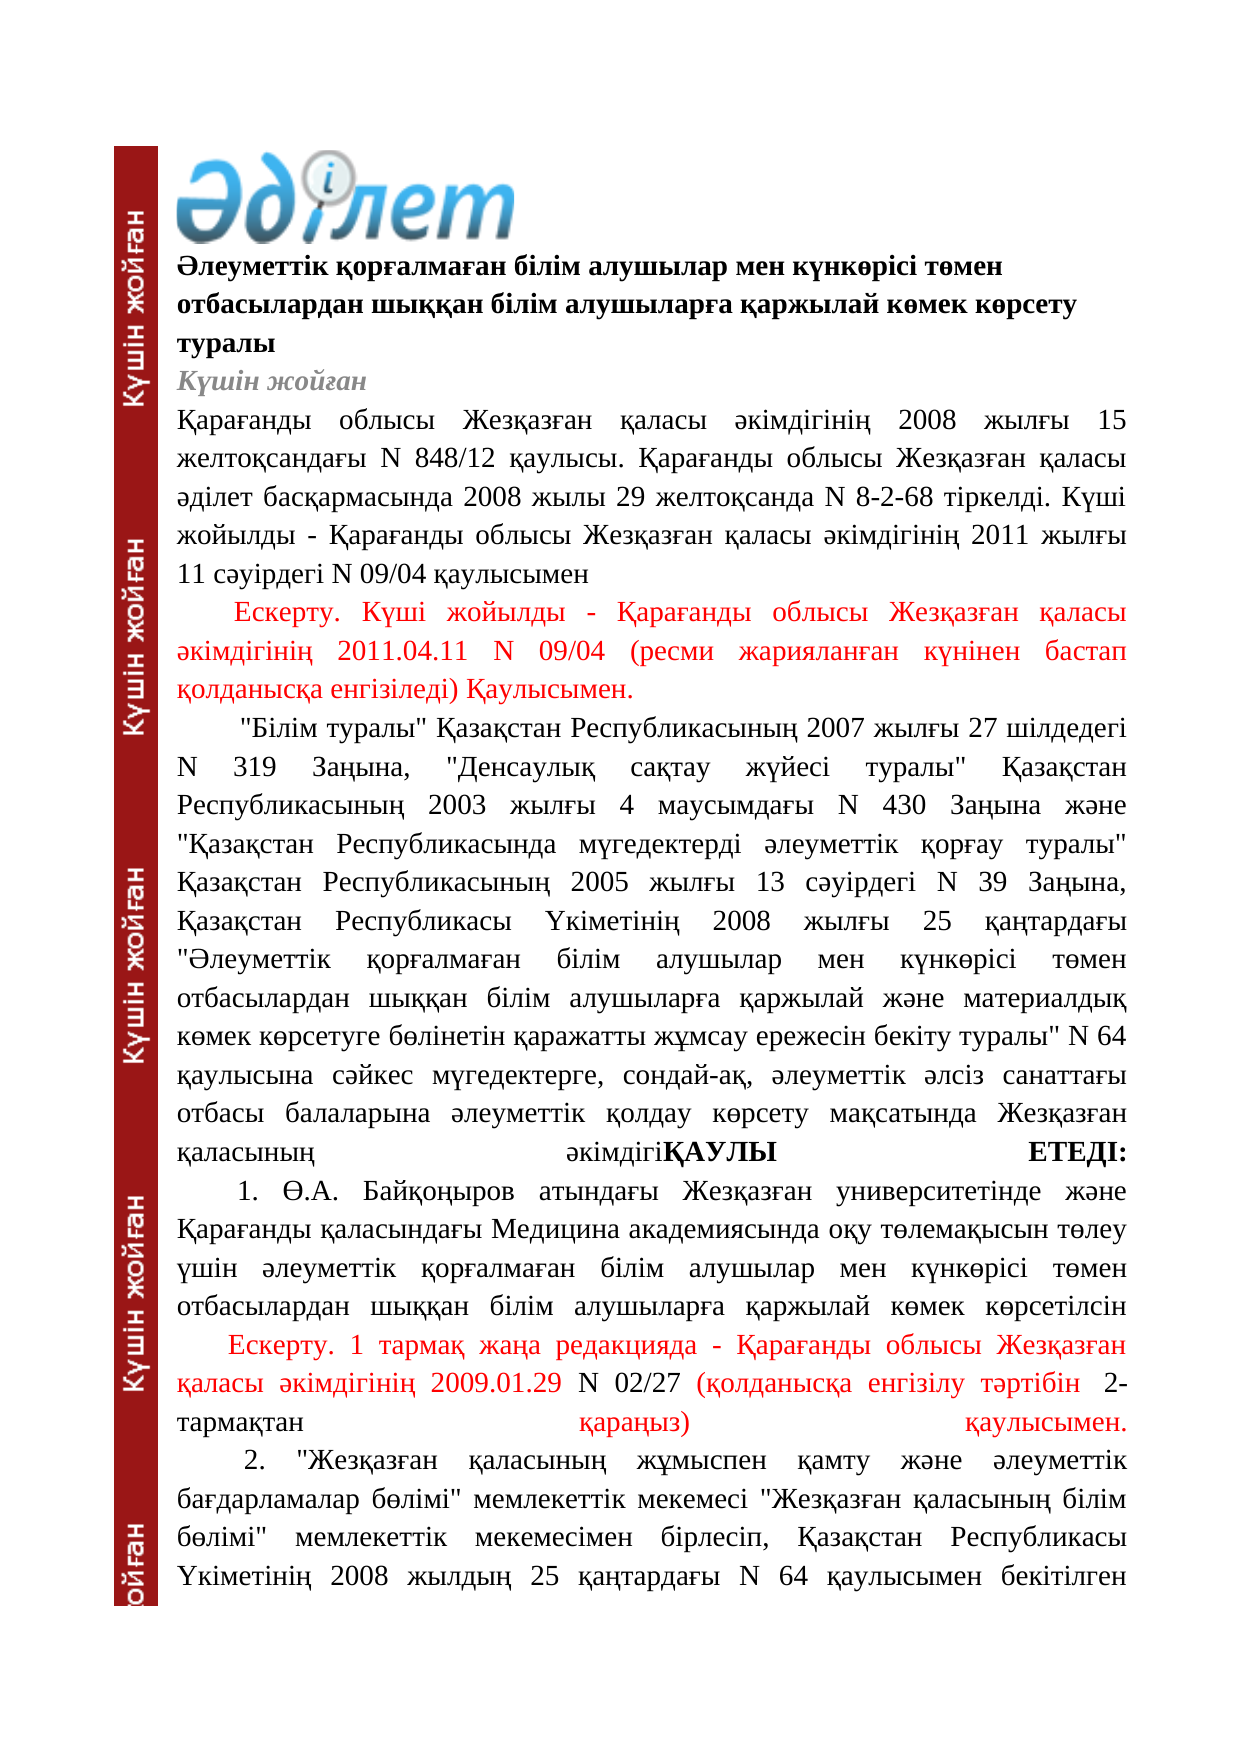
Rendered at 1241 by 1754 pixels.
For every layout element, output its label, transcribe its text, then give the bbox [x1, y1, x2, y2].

picture [114, 146, 158, 248]
text Қарағанды облысы Жезқазған қаласы әкімдігінің 2008 жылғы 15 желтоқсандағы N 848/12 қаулысы. Қарағанды облысы Жезқазған қаласы әділет басқармасында 2008 жылы 29 желтоқсанда N 8-2-68 тіркелді. Күші жойылды - Қарағанды облысы Жезқазған қаласы әкімдігінің 2011 жылғы 11 сәуірдегі N 09/04 қаулысымен [112, 402, 1128, 589]
picture [176, 150, 515, 244]
picture [114, 1592, 158, 1606]
picture [114, 358, 158, 363]
text Күшін жойған [112, 363, 1128, 397]
picture [114, 397, 158, 402]
picture [114, 589, 158, 594]
picture [114, 705, 158, 710]
text Әлеуметтік қорғалмаған білім алушылар мен күнкөрісі төмен отбасылардан шыққан білім алушыларға қаржылай көмек көрсету туралы [112, 248, 1128, 358]
text Ескерту. Күші жойылды - Қарағанды облысы Жезқазған қаласы әкімдігінің 2011.04.11 N 09/04 (ресми жарияланған күнінен бастап қолданысқа енгізіледі) Қаулысымен. [112, 594, 1128, 705]
